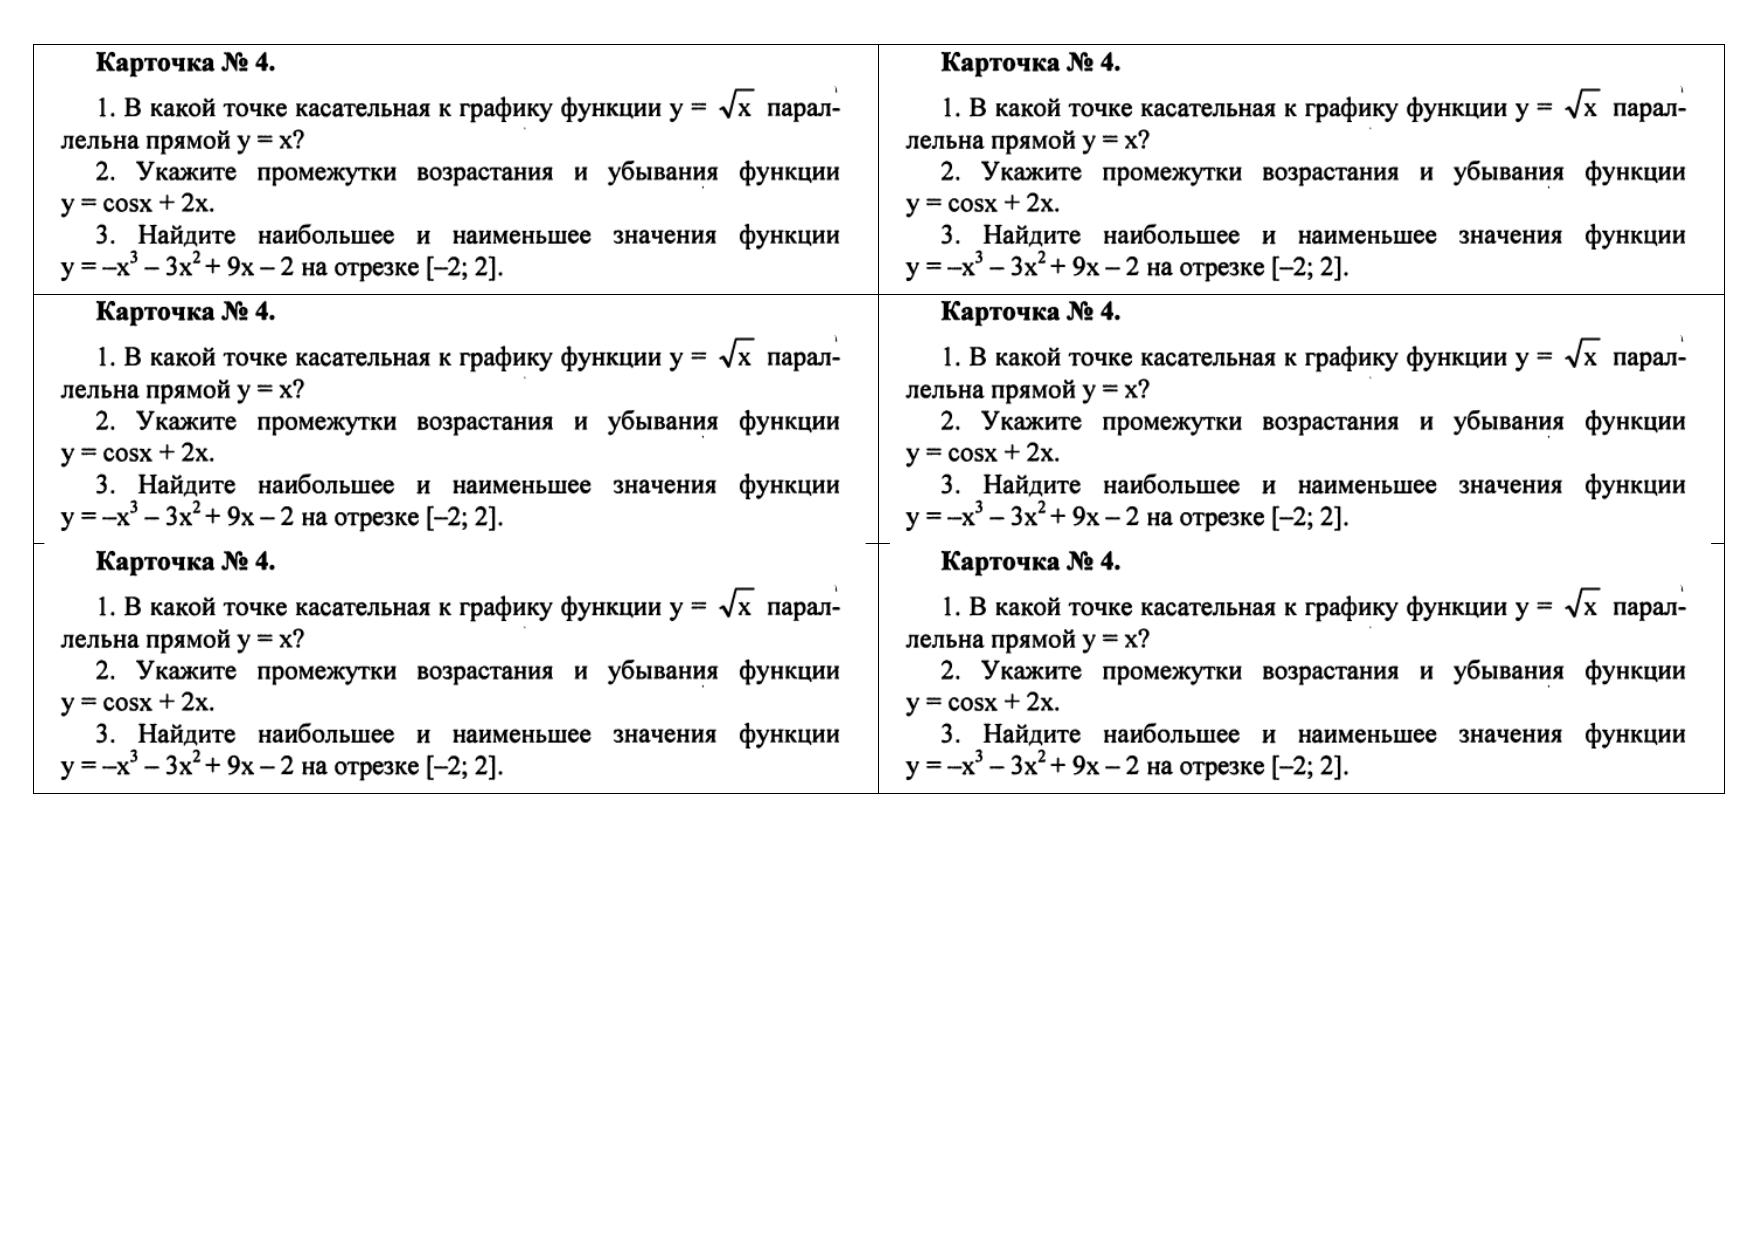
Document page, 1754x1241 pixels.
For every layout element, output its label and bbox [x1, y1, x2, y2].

table_header [879, 45, 889, 294]
picture [889, 45, 1712, 294]
table_cell [879, 544, 889, 793]
table_cell [34, 295, 44, 543]
table_cell [1712, 295, 1724, 543]
picture [889, 295, 1712, 793]
picture [44, 45, 866, 294]
table_header [866, 45, 878, 294]
table_cell [866, 544, 878, 793]
table_cell [879, 295, 889, 543]
picture [44, 295, 866, 793]
table_header [1712, 45, 1724, 294]
table_cell [34, 544, 44, 793]
table_header [34, 45, 44, 294]
table_cell [866, 295, 878, 543]
table_cell [1712, 544, 1724, 793]
